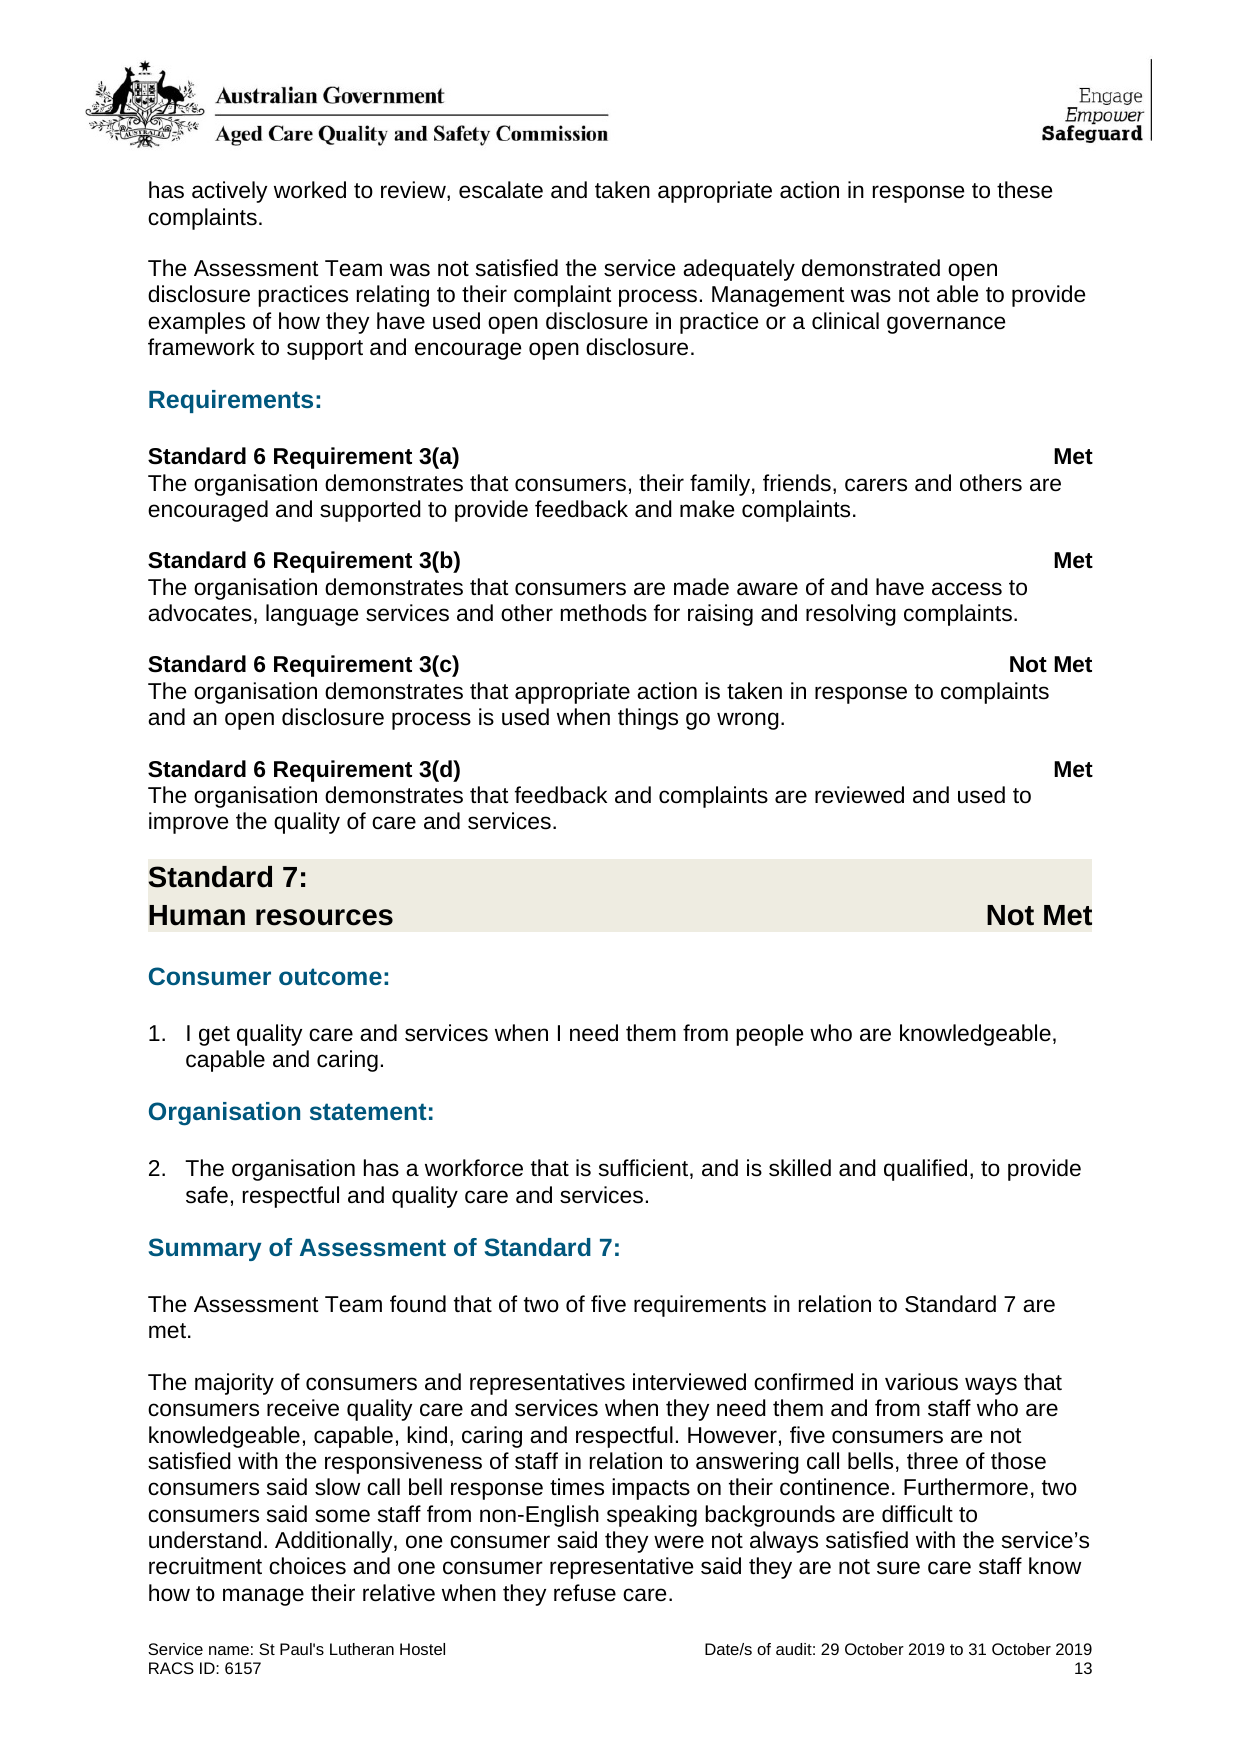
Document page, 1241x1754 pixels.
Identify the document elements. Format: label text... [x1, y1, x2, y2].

text The organisation demonstrates that consumers, their family, friends, carers and others are encouraged and supported to provide feedback and make complaints. [148, 470, 1092, 522]
subtitle Standard 7: Human resources Not Met [148, 859, 1092, 932]
subtitle Standard 6 Requirement 3(b) Met [148, 547, 1092, 574]
list The organisation has a workforce that is sufficient, and is skilled and qualified, to provide safe, respectful and quality care and services. [148, 1155, 1092, 1208]
picture [0, 0, 1240, 169]
list I get quality care and services when I need them from people who are knowledgeable, capable and caring. [148, 1020, 1092, 1072]
text The Assessment Team found that of two of five requirements in relation to Standard 7 are met. [148, 1291, 1092, 1344]
subtitle Standard 6 Requirement 3(a) Met [148, 443, 1092, 470]
text The organisation demonstrates that appropriate action is taken in response to complaints and an open disclosure process is used when things go wrong. [148, 678, 1092, 731]
subtitle Consumer outcome: [148, 962, 1092, 990]
text The organisation demonstrates that consumers are made aware of and have access to advocates, language services and other methods for raising and resolving complaints. [148, 574, 1092, 626]
text The organisation demonstrates that feedback and complaints are reviewed and used to improve the quality of care and services. [148, 782, 1092, 834]
subtitle Standard 6 Requirement 3(c) Not Met [148, 651, 1092, 678]
subtitle Standard 6 Requirement 3(d) Met [148, 756, 1092, 782]
subtitle Requirements: [148, 385, 1092, 414]
subtitle Summary of Assessment of Standard 7: [148, 1233, 1092, 1262]
text The Assessment Team was not satisfied the service adequately demonstrated open disclosure practices relating to their complaint process. Management was not able to provide examples of how they have used open disclosure in practice or a clinical governance framework to support and encourage open disclosure. [148, 255, 1092, 360]
subtitle Organisation statement: [148, 1097, 1092, 1126]
text The majority of consumers and representatives interviewed confirmed in various ways that consumers receive quality care and services when they need them and from staff who are knowledgeable, capable, kind, caring and respectful. However, five consumers are not satisfied with the responsiveness of staff in relation to answering call bells, three of those consumers said slow call bell response times impacts on their continence. Furthermore, two consumers said some staff from non-English speaking backgrounds are difficult to understand. Additionally, one consumer said they were not always satisfied with the service’s recruitment choices and one consumer representative said they are not sure care staff know how to manage their relative when they refuse care. [148, 1369, 1092, 1606]
